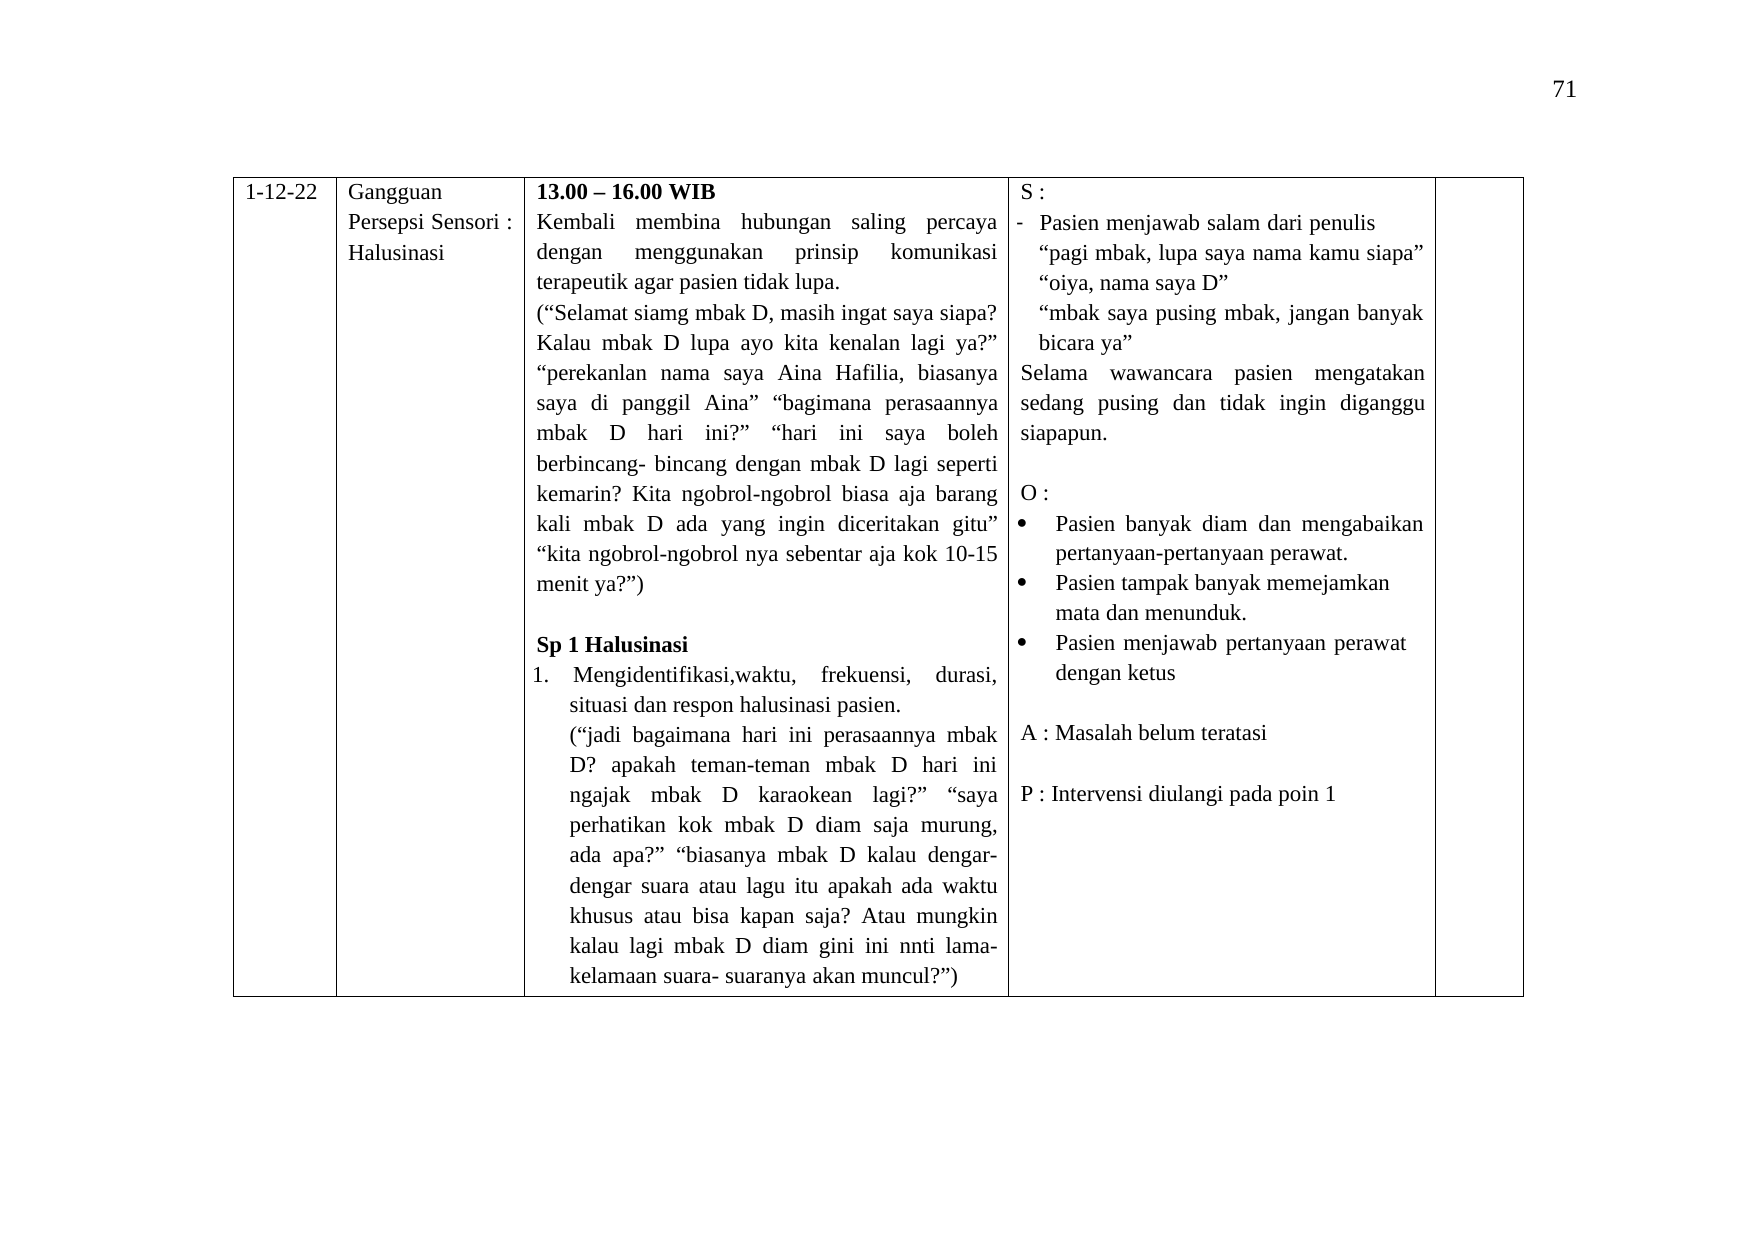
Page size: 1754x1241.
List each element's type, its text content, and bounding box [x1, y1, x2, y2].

table_header S : - Pasien menjawab salam dari penulis “pagi mbak, lupa saya nama kamu siapa” “oiya, nama saya D” “mbak saya pusing mbak, jangan banyak bicara ya” Selama wawancara pasien mengatakan sedang pusing dan tidak ingin diganggu siapapun. O : Pasien banyak diam dan mengabaikan pertanyaan-pertanyaan perawat. Pasien tampak banyak memejamkan mata dan menunduk. Pasien menjawab pertanyaan perawat dengan ketus A : Masalah belum teratasi P : Intervensi diulangi pada poin 1 [1009, 178, 1435, 996]
table_header [1436, 178, 1523, 996]
table_header 13.00 – 16.00 WIB Kembali membina hubungan saling percaya dengan menggunakan prinsip komunikasi terapeutik agar pasien tidak lupa. (“Selamat siamg mbak D, masih ingat saya siapa? Kalau mbak D lupa ayo kita kenalan lagi ya?” “perekanlan nama saya Aina Hafilia, biasanya saya di panggil Aina” “bagimana perasaannya mbak D hari ini?” “hari ini saya boleh berbincang- bincang dengan mbak D lagi seperti kemarin? Kita ngobrol-ngobrol biasa aja barang kali mbak D ada yang ingin diceritakan gitu” “kita ngobrol-ngobrol nya sebentar aja kok 10-15 menit ya?”) Sp 1 Halusinasi 1. Mengidentifikasi,waktu, frekuensi, durasi, situasi dan respon halusinasi pasien. (“jadi bagaimana hari ini perasaannya mbak D? apakah teman-teman mbak D hari ini ngajak mbak D karaokean lagi?” “saya perhatikan kok mbak D diam saja murung, ada apa?” “biasanya mbak D kalau dengar-dengar suara atau lagu itu apakah ada waktu khusus atau bisa kapan saja? Atau mungkin kalau lagi mbak D diam gini ini nnti lama-kelamaan suara- suaranya akan muncul?”) [525, 178, 1008, 996]
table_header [337, 178, 524, 996]
table_header 1-12-22 [234, 178, 336, 996]
